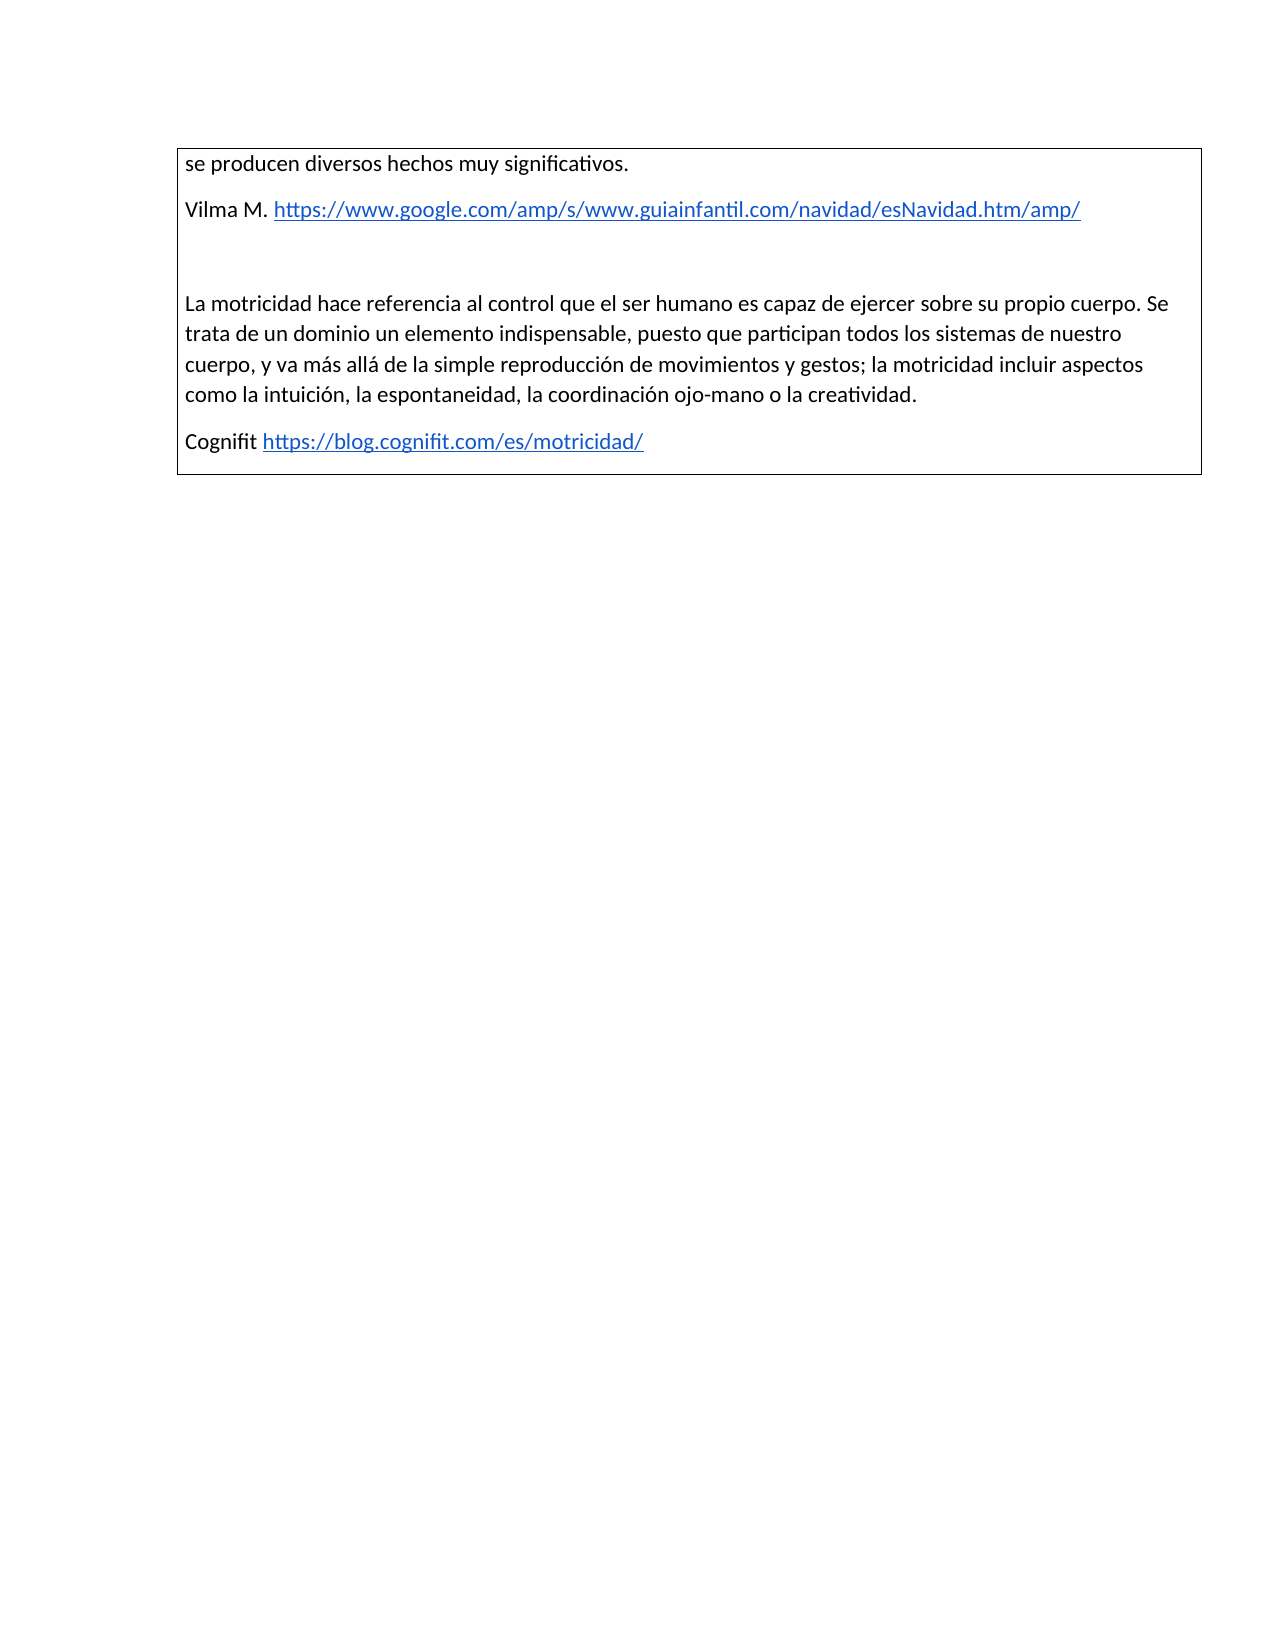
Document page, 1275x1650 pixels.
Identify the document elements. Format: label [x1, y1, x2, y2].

table_cell [178, 149, 1201, 473]
